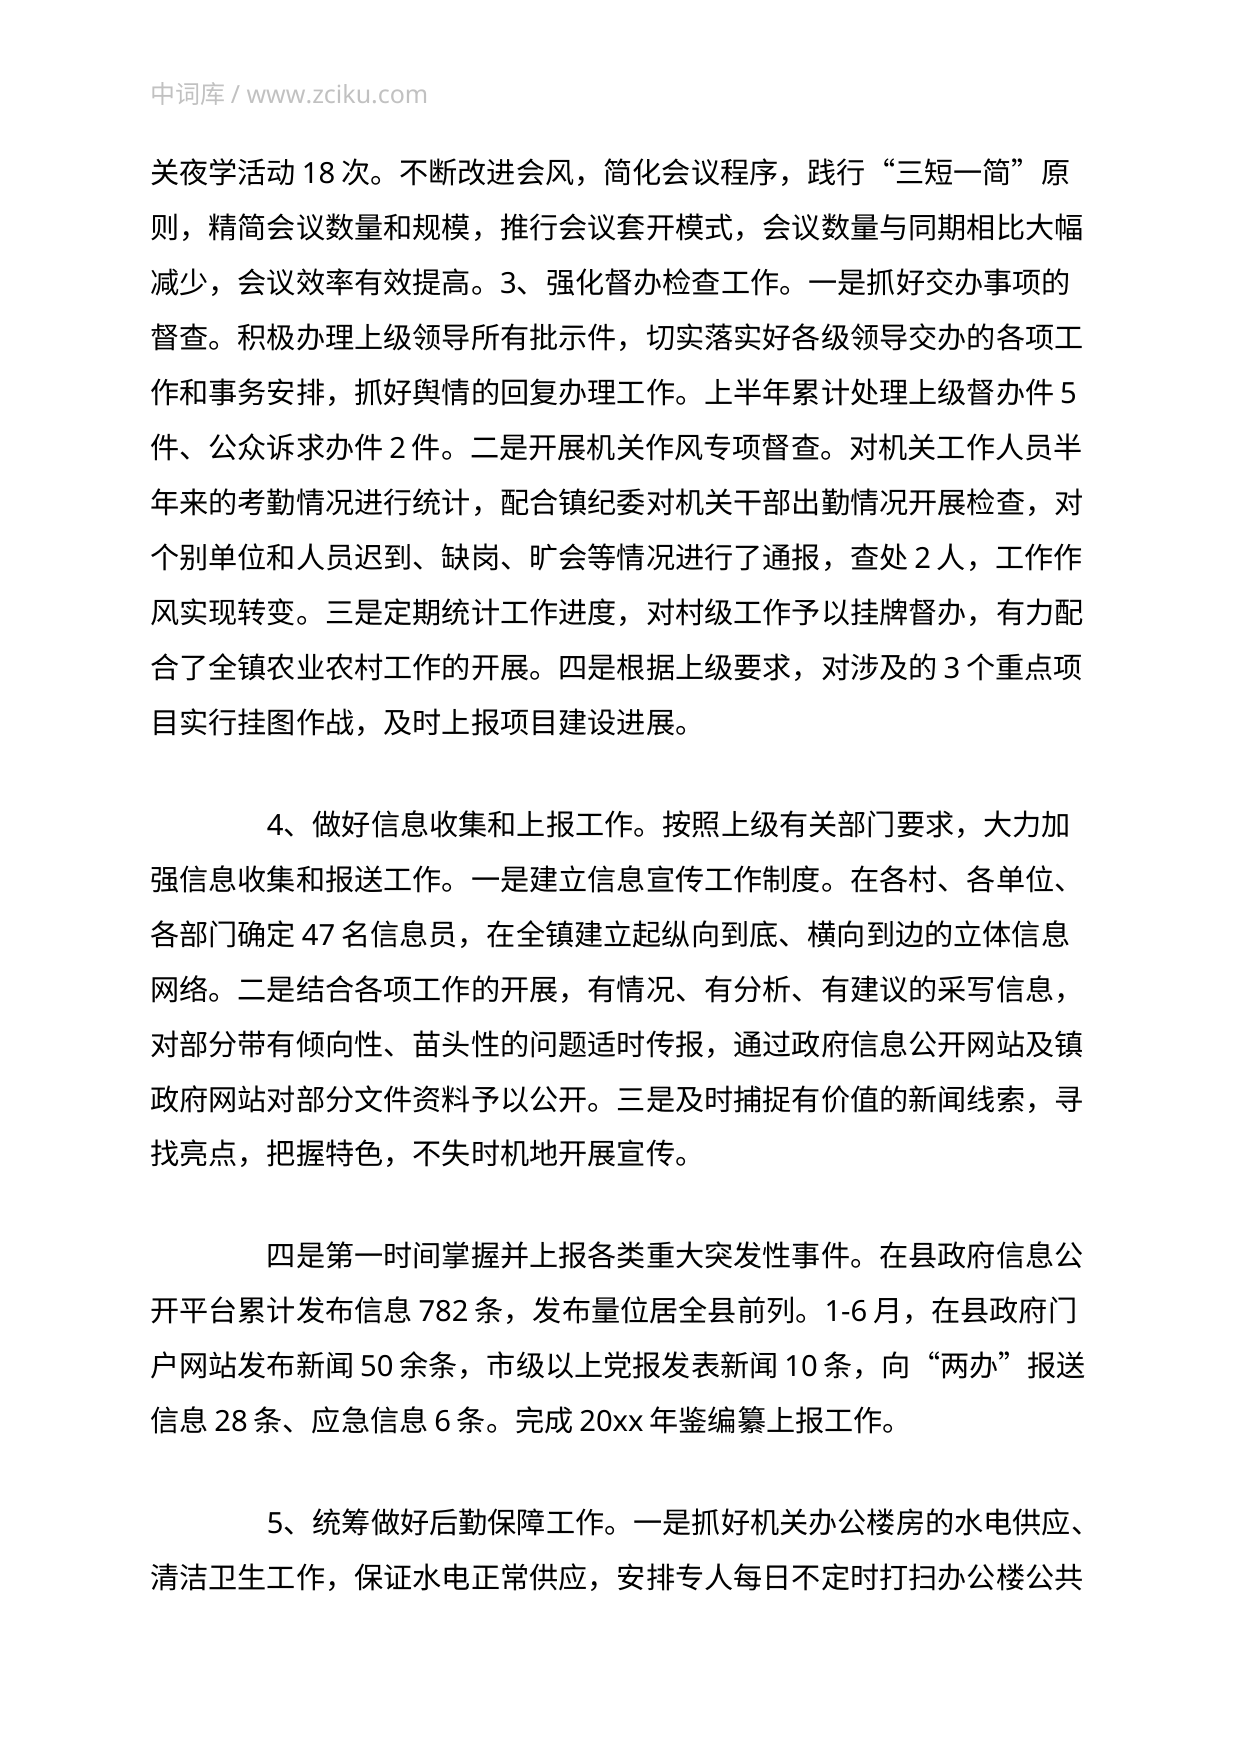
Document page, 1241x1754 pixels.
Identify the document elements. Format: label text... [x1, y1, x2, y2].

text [150, 1499, 1090, 1597]
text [150, 150, 1090, 742]
text 四是第一时间掌握并上报各类重大突发性事件。在县政府信息公开平台累计发布信息782条，发布量位居全县前列。1-6月，在县政府门户网站发布新闻50余条，市级以上党报发表新闻10条，向“两办”报送信息28条、应急信息6条。完成20xx年鉴编纂上报工作。 [150, 1233, 1090, 1440]
text 4、做好信息收集和上报工作。按照上级有关部门要求，大力加强信息收集和报送工作。一是建立信息宣传工作制度。在各村、各单位、各部门确定47名信息员，在全镇建立起纵向到底、横向到边的立体信息网络。二是结合各项工作的开展，有情况、有分析、有建议的采写信息，对部分带有倾向性、苗头性的问题适时传报，通过政府信息公开网站及镇政府网站对部分文件资料予以公开。三是及时捕捉有价值的新闻线索，寻找亮点，把握特色，不失时机地开展宣传。 [150, 801, 1090, 1173]
